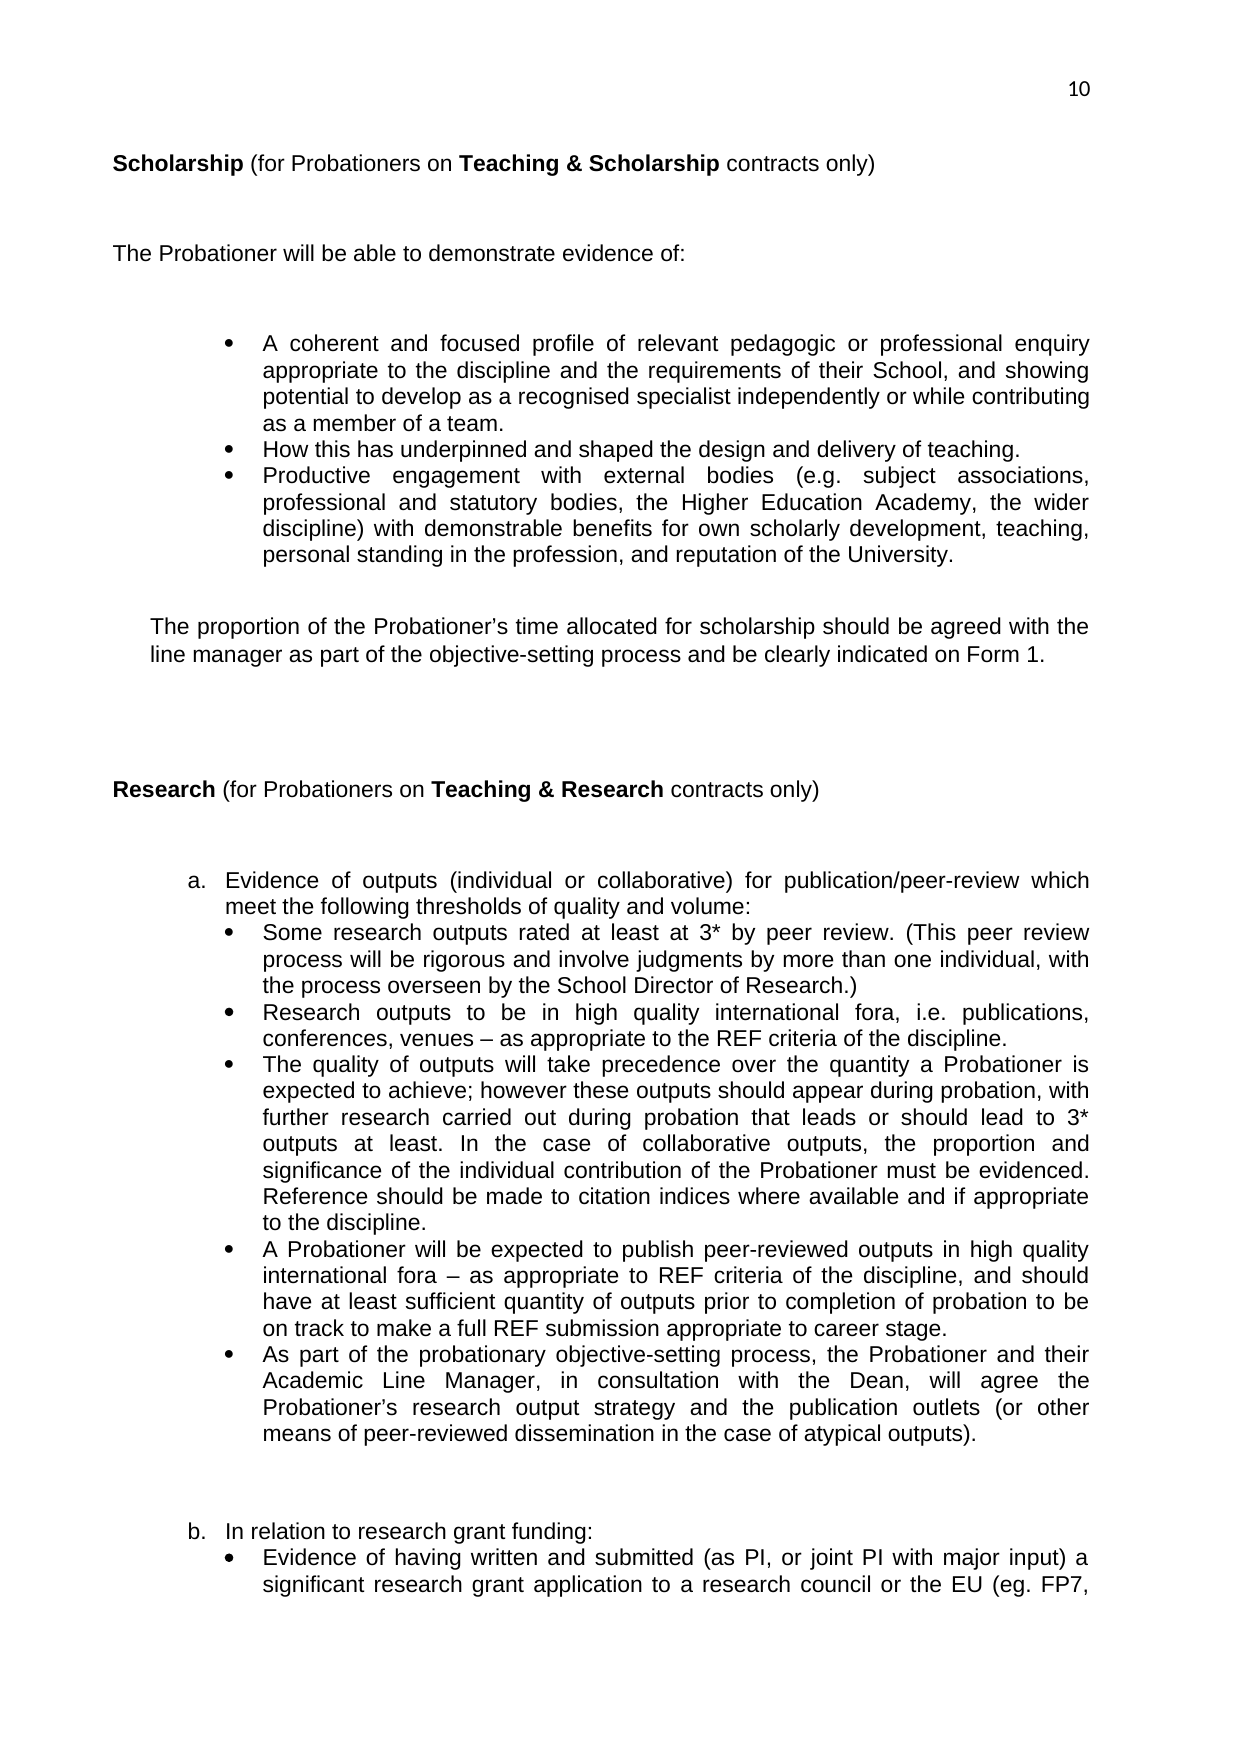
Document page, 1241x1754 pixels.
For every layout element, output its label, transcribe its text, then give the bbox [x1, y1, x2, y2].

list The quality of outputs will take precedence over the quantity a Probationer is expected to achieve; however these outputs should appear during probation, with further research carried out during probation that leads or should lead to 3* outputs at least. In the case of collaborative outputs, the proportion and significance of the individual contribution of the Probationer must be evidenced. Reference should be made to citation indices where available and if appropriate to the discipline. [225, 1051, 1090, 1236]
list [225, 1544, 1090, 1597]
list A coherent and focused profile of relevant pedagogic or professional enquiry appropriate to the discipline and the requirements of their School, and showing potential to develop as a recognised specialist independently or while contributing as a member of a team. [225, 330, 1090, 436]
list Evidence of outputs (individual or collaborative) for publication/peer-review which meet the following thresholds of quality and volume: [187, 867, 1090, 919]
text Scholarship (for Probationers on Teaching & Scholarship contracts only) [112, 150, 1090, 176]
list Research outputs to be in high quality international fora, i.e. publications, conferences, venues – as appropriate to the REF criteria of the discipline. [225, 998, 1090, 1051]
list A Probationer will be expected to publish peer-reviewed outputs in high quality international fora – as appropriate to REF criteria of the discipline, and should have at least sufficient quantity of outputs prior to completion of probation to be on track to make a full REF submission appropriate to career stage. [225, 1236, 1090, 1341]
list How this has underpinned and shaped the design and delivery of teaching. [225, 436, 1090, 462]
text The Probationer will be able to demonstrate evidence of: [112, 240, 1090, 267]
list As part of the probationary objective-setting process, the Probationer and their Academic Line Manager, in consultation with the Dean, will agree the Probationer’s research output strategy and the publication outlets (or other means of peer-reviewed dissemination in the case of atypical outputs). [225, 1341, 1090, 1446]
list Some research outputs rated at least at 3* by peer review. (This peer review process will be rigorous and involve judgments by more than one individual, with the process overseen by the School Director of Research.) [225, 919, 1090, 998]
text The proportion of the Probationer’s time allocated for scholarship should be agreed with the line manager as part of the objective-setting process and be clearly indicated on Form 1. [150, 613, 1090, 667]
list In relation to research grant funding: [187, 1518, 1090, 1544]
list Productive engagement with external bodies (e.g. subject associations, professional and statutory bodies, the Higher Education Academy, the wider discipline) with demonstrable benefits for own scholarly development, teaching, personal standing in the profession, and reputation of the University. [225, 462, 1090, 568]
text Research (for Probationers on Teaching & Research contracts only) [112, 776, 1090, 803]
